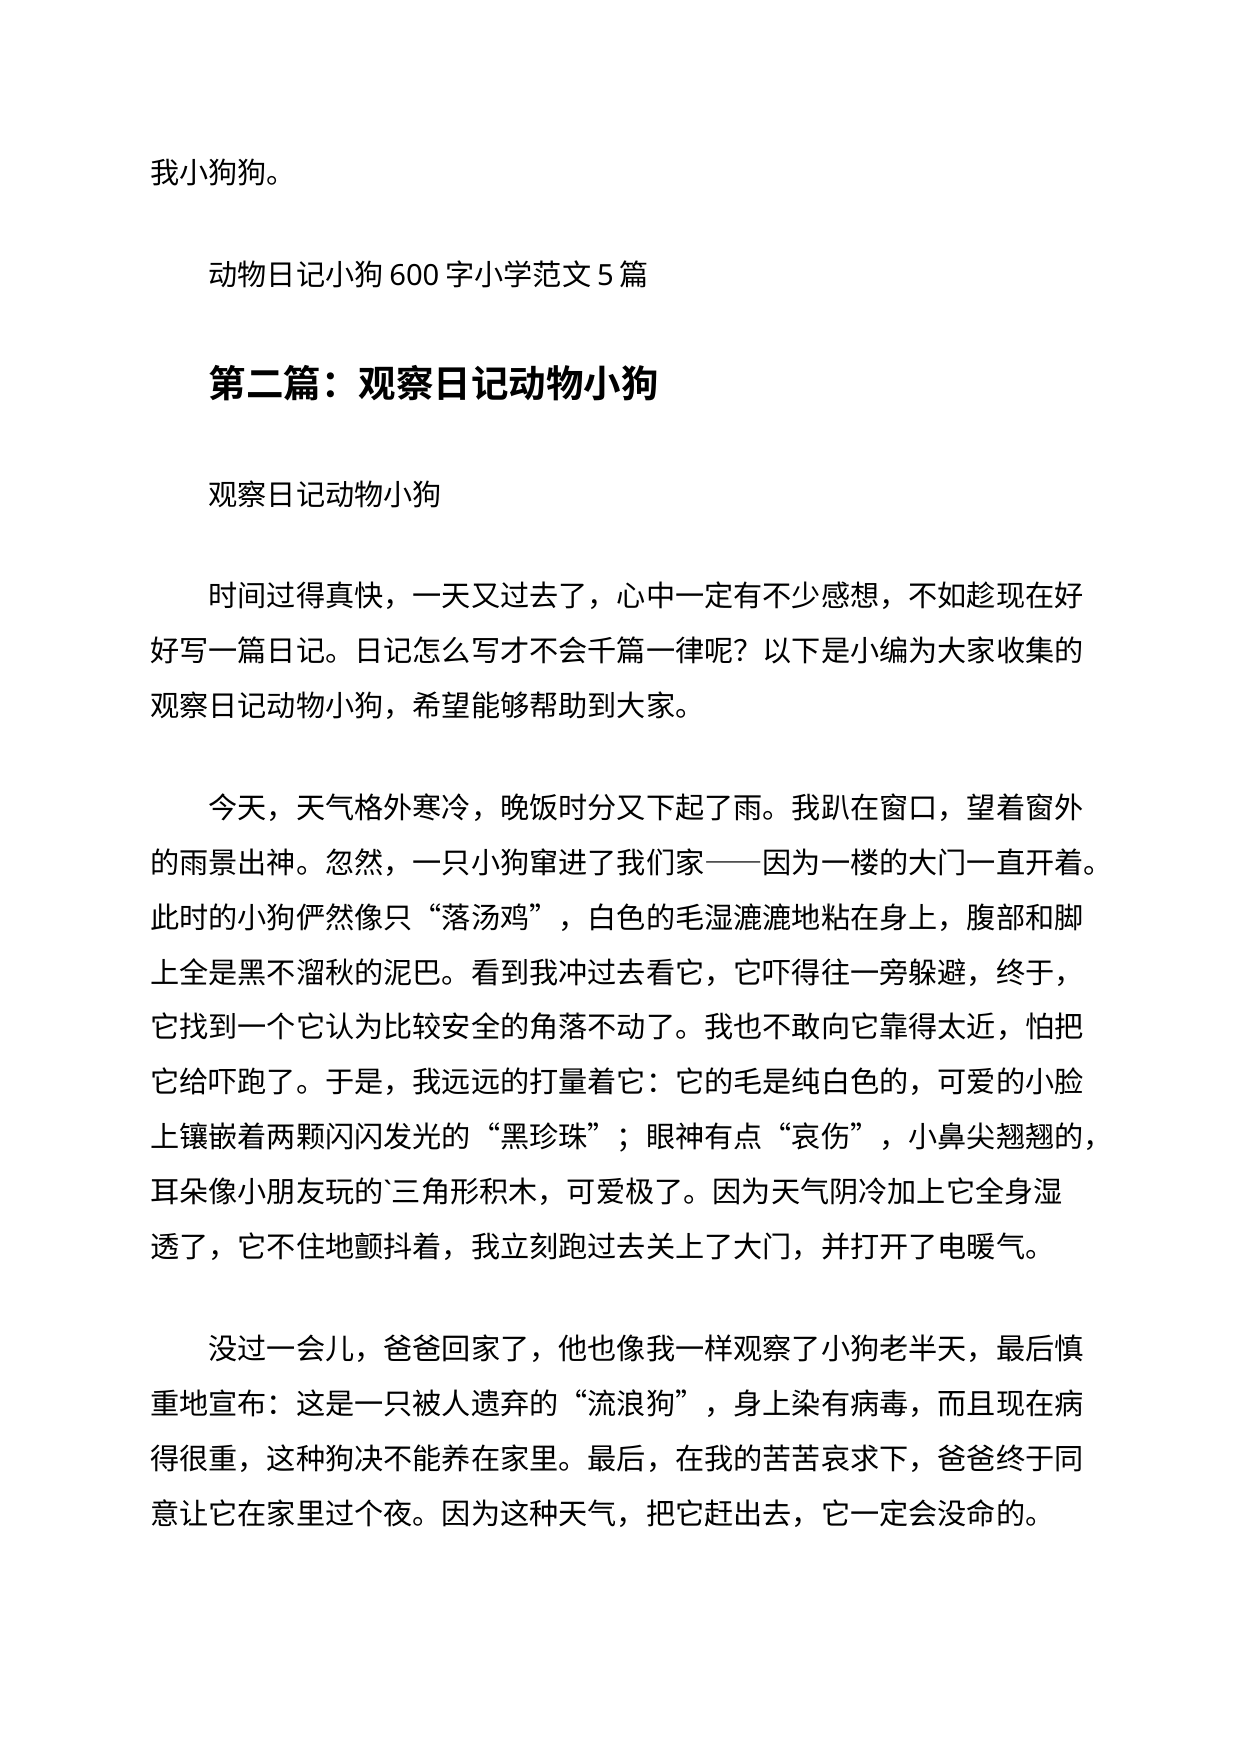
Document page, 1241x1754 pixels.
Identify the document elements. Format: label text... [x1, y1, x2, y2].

text 第二篇：观察日记动物小狗 [150, 354, 1090, 408]
text 时间过得真快，一天又过去了，心中一定有不少感想，不如趁现在好好写一篇日记。日记怎么写才不会千篇一律呢？以下是小编为大家收集的观察日记动物小狗，希望能够帮助到大家。 [150, 573, 1090, 725]
text 没过一会儿，爸爸回家了，他也像我一样观察了小狗老半天，最后慎重地宣布：这是一只被人遗弃的“流浪狗”，身上染有病毒，而且现在病得很重，这种狗决不能养在家里。最后，在我的苦苦哀求下，爸爸终于同意让它在家里过个夜。因为这种天气，把它赶出去，它一定会没命的。 [150, 1326, 1090, 1532]
text 今天，天气格外寒冷，晚饭时分又下起了雨。我趴在窗口，望着窗外的雨景出神。忽然，一只小狗窜进了我们家——因为一楼的大门一直开着。此时的小狗俨然像只“落汤鸡”，白色的毛湿漉漉地粘在身上，腹部和脚上全是黑不溜秋的泥巴。看到我冲过去看它，它吓得往一旁躲避，终于，它找到一个它认为比较安全的角落不动了。我也不敢向它靠得太近，怕把它给吓跑了。于是，我远远的打量着它：它的毛是纯白色的，可爱的小脸上镶嵌着两颗闪闪发光的“黑珍珠”；眼神有点“哀伤”，小鼻尖翘翘的，耳朵像小朋友玩的`三角形积木，可爱极了。因为天气阴冷加上它全身湿透了，它不住地颤抖着，我立刻跑过去关上了大门，并打开了电暖气。 [150, 784, 1090, 1266]
text 动物日记小狗600字小学范文5篇 [150, 252, 1090, 294]
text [150, 150, 1090, 192]
text 观察日记动物小狗 [150, 471, 1090, 513]
